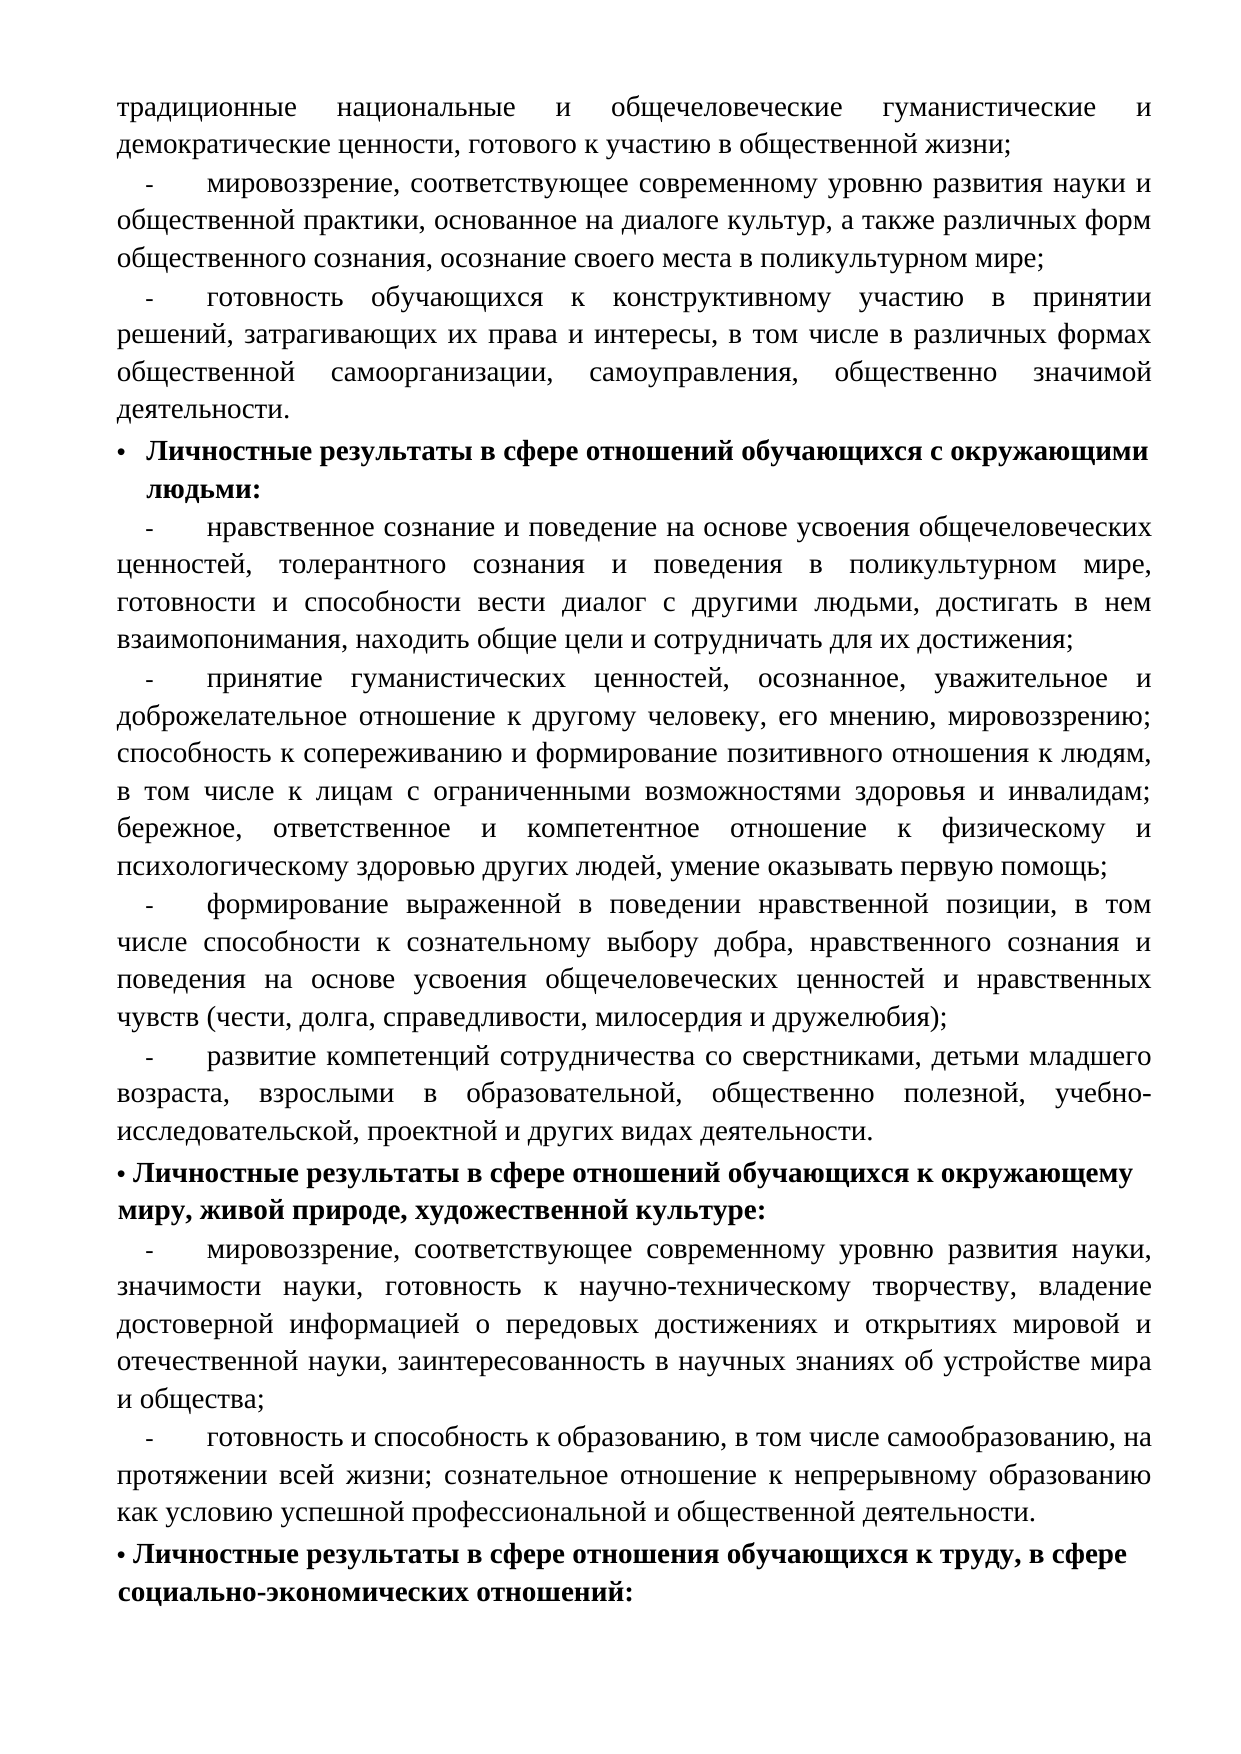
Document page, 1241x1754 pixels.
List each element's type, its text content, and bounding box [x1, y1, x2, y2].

list мировоззрение, соответствующее современному уровню развития науки и общественной практики, основанное на диалоге культур, а также различных форм общественного сознания, осознание своего места в поликультурном мире; [117, 165, 1152, 273]
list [117, 89, 1152, 160]
list готовность и способность к образованию, в том числе самообразованию, на протяжении всей жизни; сознательное отношение к непрерывному образованию как условию успешной профессиональной и общественной деятельности. [117, 1419, 1152, 1528]
list Личностные результаты в сфере отношений обучающихся с окружающими людьми: [117, 433, 1160, 504]
list Личностные результаты в сфере отношений обучающихся к окружающему миру, живой природе, художественной культуре: [117, 1155, 1160, 1226]
list развитие компетенций сотрудничества со сверстниками, детьми младшего возраста, взрослыми в образовательной, общественно полезной, учебно-исследовательской, проектной и других видах деятельности. [117, 1038, 1152, 1146]
list нравственное сознание и поведение на основе усвоения общечеловеческих ценностей, толерантного сознания и поведения в поликультурном мире, готовности и способности вести диалог с другими людьми, достигать в нем взаимопонимания, находить общие цели и сотрудничать для их достижения; [117, 509, 1152, 655]
list мировоззрение, соответствующее современному уровню развития науки, значимости науки, готовность к научно-техническому творчеству, владение достоверной информацией о передовых достижениях и открытиях мировой и отечественной науки, заинтересованность в научных знаниях об устройстве мира и общества; [117, 1231, 1152, 1414]
list Личностные результаты в сфере отношения обучающихся к труду, в сфере социально-экономических отношений: [117, 1536, 1160, 1608]
list готовность обучающихся к конструктивному участию в принятии решений, затрагивающих их права и интересы, в том числе в различных формах общественной самоорганизации, самоуправления, общественно значимой деятельности. [117, 279, 1152, 425]
list формирование выраженной в поведении нравственной позиции, в том числе способности к сознательному выбору добра, нравственного сознания и поведения на основе усвоения общечеловеческих ценностей и нравственных чувств (чести, долга, справедливости, милосердия и дружелюбия); [117, 887, 1152, 1033]
list принятие гуманистических ценностей, осознанное, уважительное и доброжелательное отношение к другому человеку, его мнению, мировоззрению; способность к сопереживанию и формирование позитивного отношения к людям, в том числе к лицам с ограниченными возможностями здоровья и инвалидам; бережное, ответственное и компетентное отношение к физическому и психологическому здоровью других людей, умение оказывать первую помощь; [117, 660, 1152, 881]
